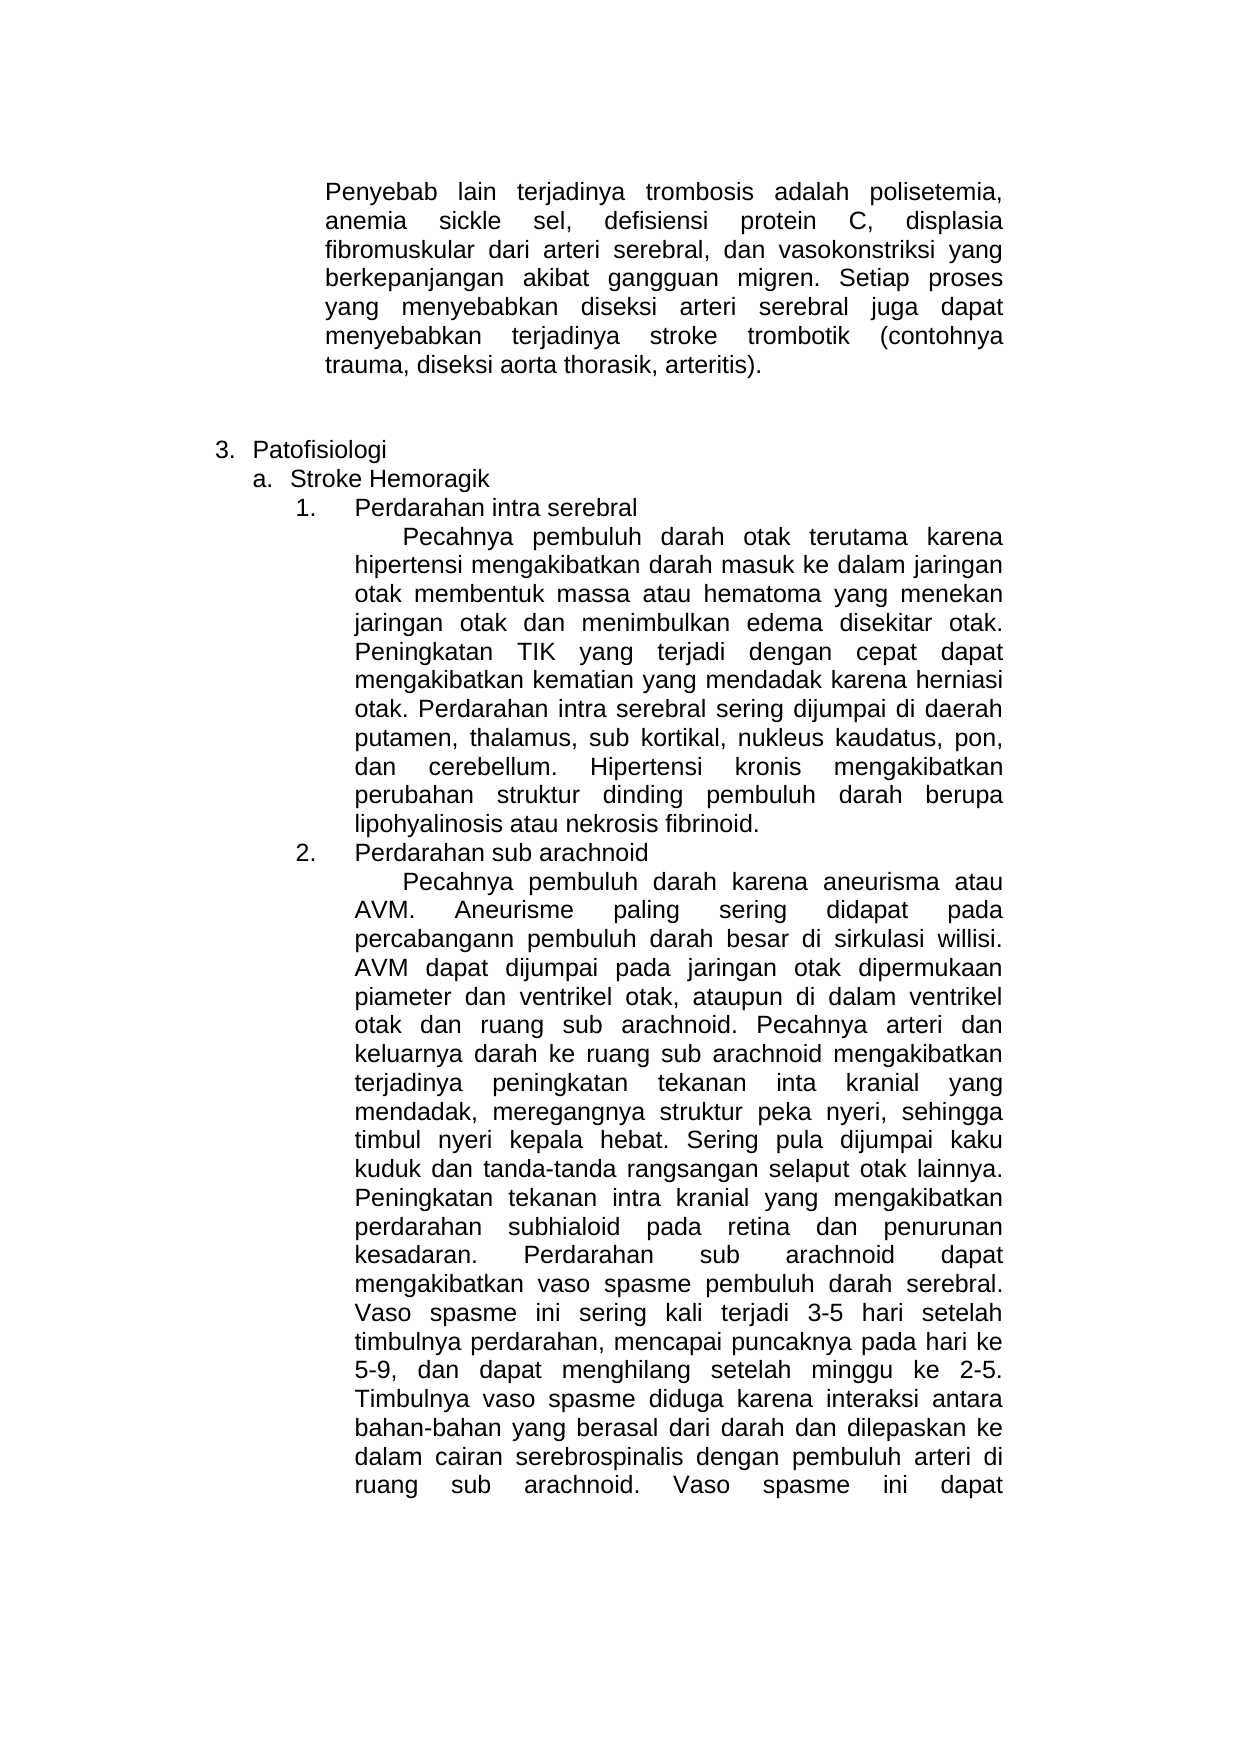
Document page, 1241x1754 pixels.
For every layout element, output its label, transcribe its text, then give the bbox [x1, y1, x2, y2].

list Pecahnya pembuluh darah otak terutama karena hipertensi mengakibatkan darah masuk ke dalam jaringan otak membentuk massa atau hematoma yang menekan jaringan otak dan menimbulkan edema disekitar otak. Peningkatan TIK yang terjadi dengan cepat dapat mengakibatkan kematian yang mendadak karena herniasi otak. Perdarahan intra serebral sering dijumpai di daerah putamen, thalamus, sub kortikal, nukleus kaudatus, pon, dan cerebellum. Hipertensi kronis mengakibatkan perubahan struktur dinding pembuluh darah berupa lipohyalinosis atau nekrosis fibrinoid. [354, 521, 1004, 838]
list Stroke Hemoragik [252, 464, 1004, 493]
list Perdarahan intra serebral [295, 493, 1004, 521]
list Perdarahan sub arachnoid [295, 838, 1004, 866]
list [354, 866, 1004, 1499]
list Patofisiologi [215, 435, 1004, 464]
list Penyebab lain terjadinya trombosis adalah polisetemia, anemia sickle sel, defisiensi protein C, displasia fibromuskular dari arteri serebral, dan vasokonstriksi yang berkepanjangan akibat gangguan migren. Setiap proses yang menyebabkan diseksi arteri serebral juga dapat menyebabkan terjadinya stroke trombotik (contohnya trauma, diseksi aorta thorasik, arteritis). [295, 177, 1004, 378]
